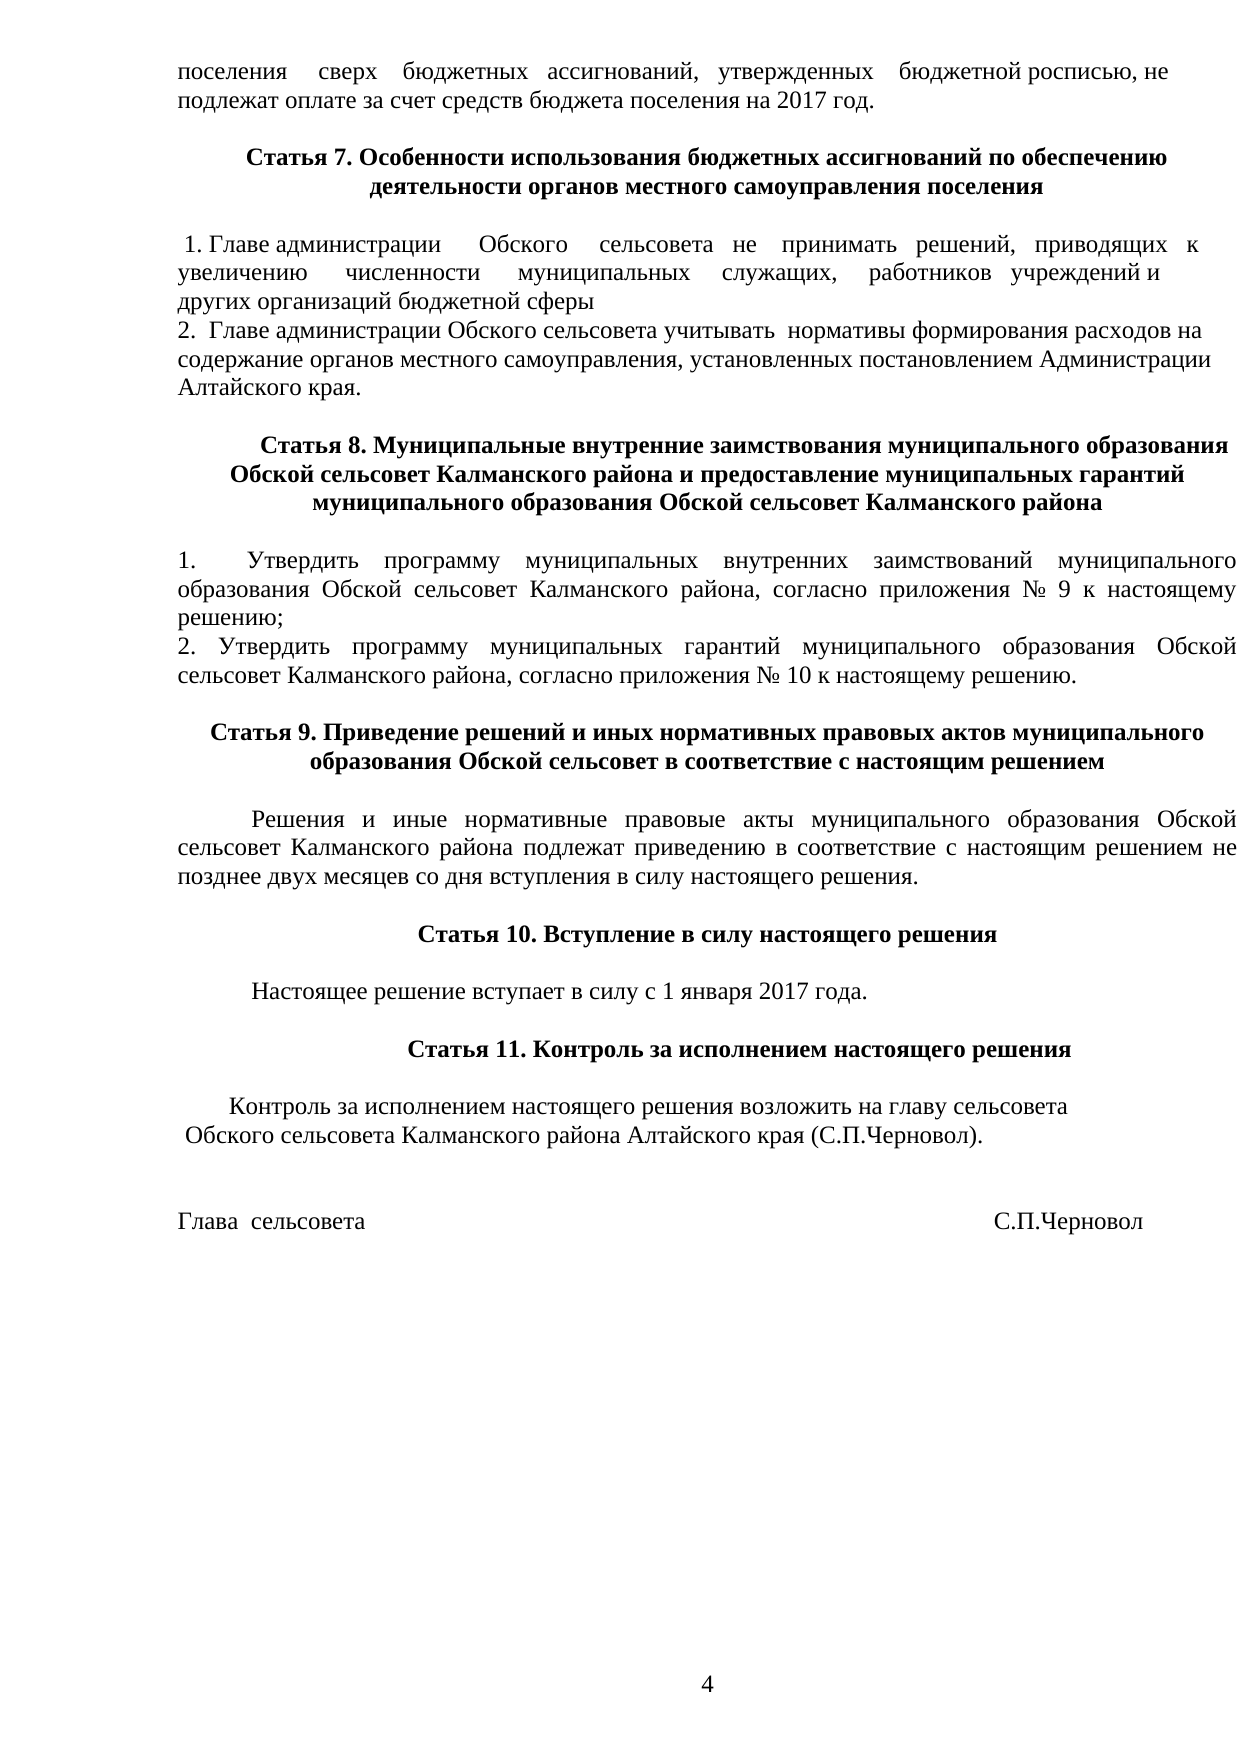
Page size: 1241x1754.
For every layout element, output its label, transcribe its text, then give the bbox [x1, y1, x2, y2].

text Глава сельсовета С.П.Черновол [177, 1206, 1237, 1235]
text Статья 8. Муниципальные внутренние заимствования муниципального образования Обской сельсовет Калманского района и предоставление муниципальных гарантий муниципального образования Обской сельсовет Калманского района [177, 430, 1237, 516]
text 1. Главе администрации Обского сельсовета не принимать решений, приводящих к увеличению численности муниципальных служащих, работников учреждений и других организаций бюджетной сферы [177, 229, 1237, 315]
text Решения и иные нормативные правовые акты муниципального образования Обской сельсовет Калманского района подлежат приведению в соответствие с настоящим решением не позднее двух месяцев со дня вступления в силу настоящего решения. [177, 804, 1237, 890]
text Настоящее решение вступает в силу с 1 января 2017 года. [177, 976, 1237, 1005]
text Статья 9. Приведение решений и иных нормативных правовых актов муниципального образования Обской сельсовет в соответствие с настоящим решением [177, 717, 1237, 775]
text Статья 10. Вступление в силу настоящего решения [177, 919, 1237, 947]
text 2. Утвердить программу муниципальных гарантий муниципального образования Обской сельсовет Калманского района, согласно приложения № 10 к настоящему решению. [177, 631, 1237, 689]
text Статья 7. Особенности использования бюджетных ассигнований по обеспечению деятельности органов местного самоуправления поселения [176, 142, 1237, 200]
text Статья 11. Контроль за исполнением настоящего решения [241, 1034, 1237, 1062]
text 1. Утвердить программу муниципальных внутренних заимствований муниципального образования Обской сельсовет Калманского района, согласно приложения № 9 к настоящему решению; [177, 545, 1237, 631]
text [177, 56, 1237, 114]
text Обского сельсовета Калманского района Алтайского края (С.П.Черновол). [177, 1120, 1237, 1149]
text Контроль за исполнением настоящего решения возложить на главу сельсовета [177, 1091, 1237, 1120]
text 2. Главе администрации Обского сельсовета учитывать нормативы формирования расходов на содержание органов местного самоуправления, установленных постановлением Администрации Алтайского края. [177, 315, 1237, 401]
